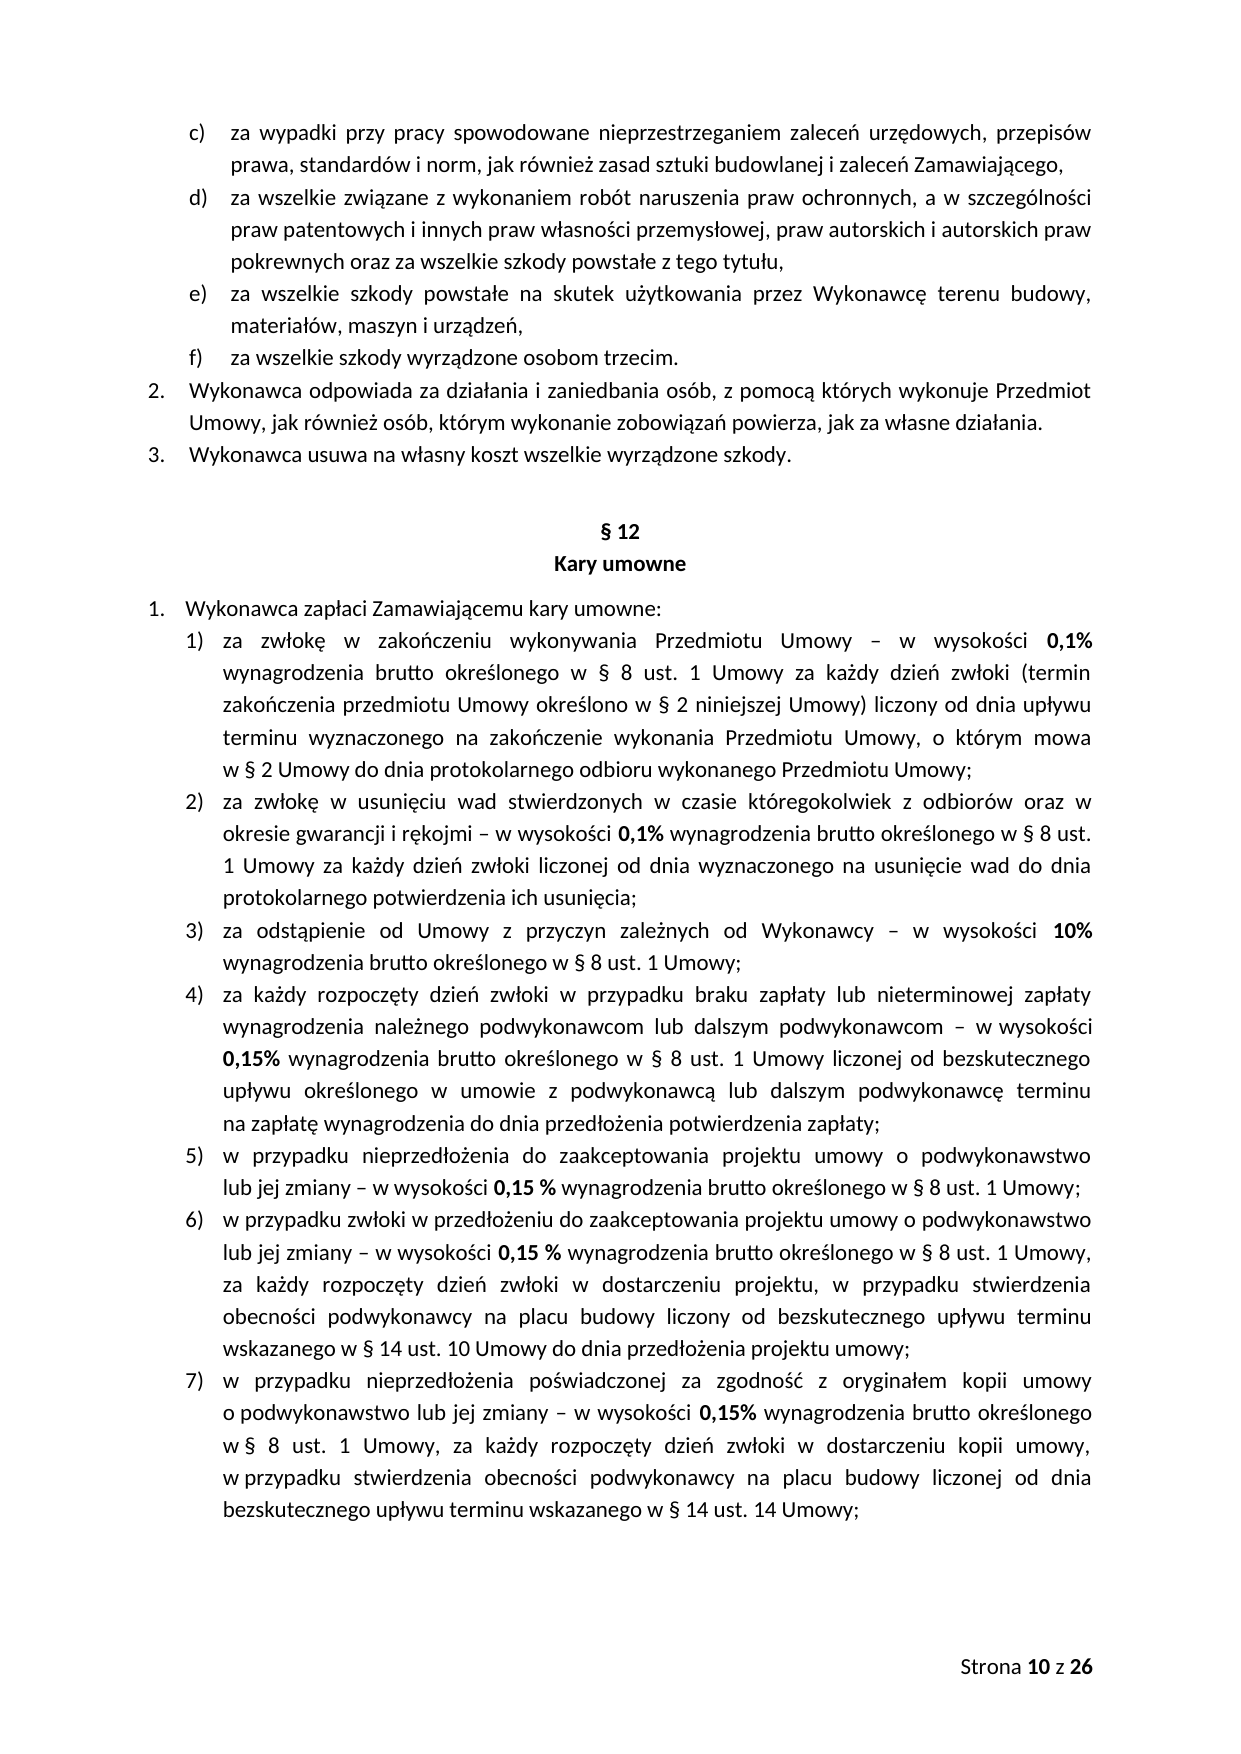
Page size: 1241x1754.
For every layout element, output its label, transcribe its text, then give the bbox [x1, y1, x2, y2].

list za wszelkie szkody powstałe na skutek użytkowania przez Wykonawcę terenu budowy, materiałów, maszyn i urządzeń, [189, 279, 1093, 339]
list za wszelkie szkody wyrządzone osobom trzecim. [189, 343, 1093, 372]
list za zwłokę w zakończeniu wykonywania Przedmiotu Umowy – w wysokości 0,1% wynagrodzenia brutto określonego w § 8 ust. 1 Umowy za każdy dzień zwłoki (termin zakończenia przedmiotu Umowy określono w § 2 niniejszej Umowy) liczony od dnia upływu terminu wyznaczonego na zakończenie wykonania Przedmiotu Umowy, o którym mowa w § 2 Umowy do dnia protokolarnego odbioru wykonanego Przedmiotu Umowy; [185, 626, 1093, 783]
text Kary umowne [148, 549, 1093, 577]
list Wykonawca odpowiada za działania i zaniedbania osób, z pomocą których wykonuje Przedmiot Umowy, jak również osób, którym wykonanie zobowiązań powierza, jak za własne działania. [148, 376, 1093, 436]
list Wykonawca zapłaci Zamawiającemu kary umowne: [148, 594, 1093, 622]
list za każdy rozpoczęty dzień zwłoki w przypadku braku zapłaty lub nieterminowej zapłaty wynagrodzenia należnego podwykonawcom lub dalszym podwykonawcom – w wysokości 0,15% wynagrodzenia brutto określonego w § 8 ust. 1 Umowy liczonej od bezskutecznego upływu określonego w umowie z podwykonawcą lub dalszym podwykonawcę terminu na zapłatę wynagrodzenia do dnia przedłożenia potwierdzenia zapłaty; [185, 980, 1093, 1137]
list za wszelkie związane z wykonaniem robót naruszenia praw ochronnych, a w szczególności praw patentowych i innych praw własności przemysłowej, praw autorskich i autorskich praw pokrewnych oraz za wszelkie szkody powstałe z tego tytułu, [189, 183, 1093, 275]
list za odstąpienie od Umowy z przyczyn zależnych od Wykonawcy – w wysokości 10% wynagrodzenia brutto określonego w § 8 ust. 1 Umowy; [185, 916, 1093, 976]
list Wykonawca usuwa na własny koszt wszelkie wyrządzone szkody. [148, 440, 1093, 468]
list w przypadku zwłoki w przedłożeniu do zaakceptowania projektu umowy o podwykonawstwo lub jej zmiany – w wysokości 0,15 % wynagrodzenia brutto określonego w § 8 ust. 1 Umowy, za każdy rozpoczęty dzień zwłoki w dostarczeniu projektu, w przypadku stwierdzenia obecności podwykonawcy na placu budowy liczony od bezskutecznego upływu terminu wskazanego w § 14 ust. 10 Umowy do dnia przedłożenia projektu umowy; [185, 1205, 1093, 1362]
list za zwłokę w usunięciu wad stwierdzonych w czasie któregokolwiek z odbiorów oraz w okresie gwarancji i rękojmi – w wysokości 0,1% wynagrodzenia brutto określonego w § 8 ust. 1 Umowy za każdy dzień zwłoki liczonej od dnia wyznaczonego na usunięcie wad do dnia protokolarnego potwierdzenia ich usunięcia; [185, 787, 1093, 912]
list w przypadku nieprzedłożenia poświadczonej za zgodność z oryginałem kopii umowy o podwykonawstwo lub jej zmiany – w wysokości 0,15% wynagrodzenia brutto określonego w § 8 ust. 1 Umowy, za każdy rozpoczęty dzień zwłoki w dostarczeniu kopii umowy, w przypadku stwierdzenia obecności podwykonawcy na placu budowy liczonej od dnia bezskutecznego upływu terminu wskazanego w § 14 ust. 14 Umowy; [185, 1366, 1093, 1523]
list w przypadku nieprzedłożenia do zaakceptowania projektu umowy o podwykonawstwo lub jej zmiany – w wysokości 0,15 % wynagrodzenia brutto określonego w § 8 ust. 1 Umowy; [185, 1141, 1093, 1201]
list za wypadki przy pracy spowodowane nieprzestrzeganiem zaleceń urzędowych, przepisów prawa, standardów i norm, jak również zasad sztuki budowlanej i zaleceń Zamawiającego, [189, 118, 1093, 178]
text § 12 [148, 517, 1093, 545]
